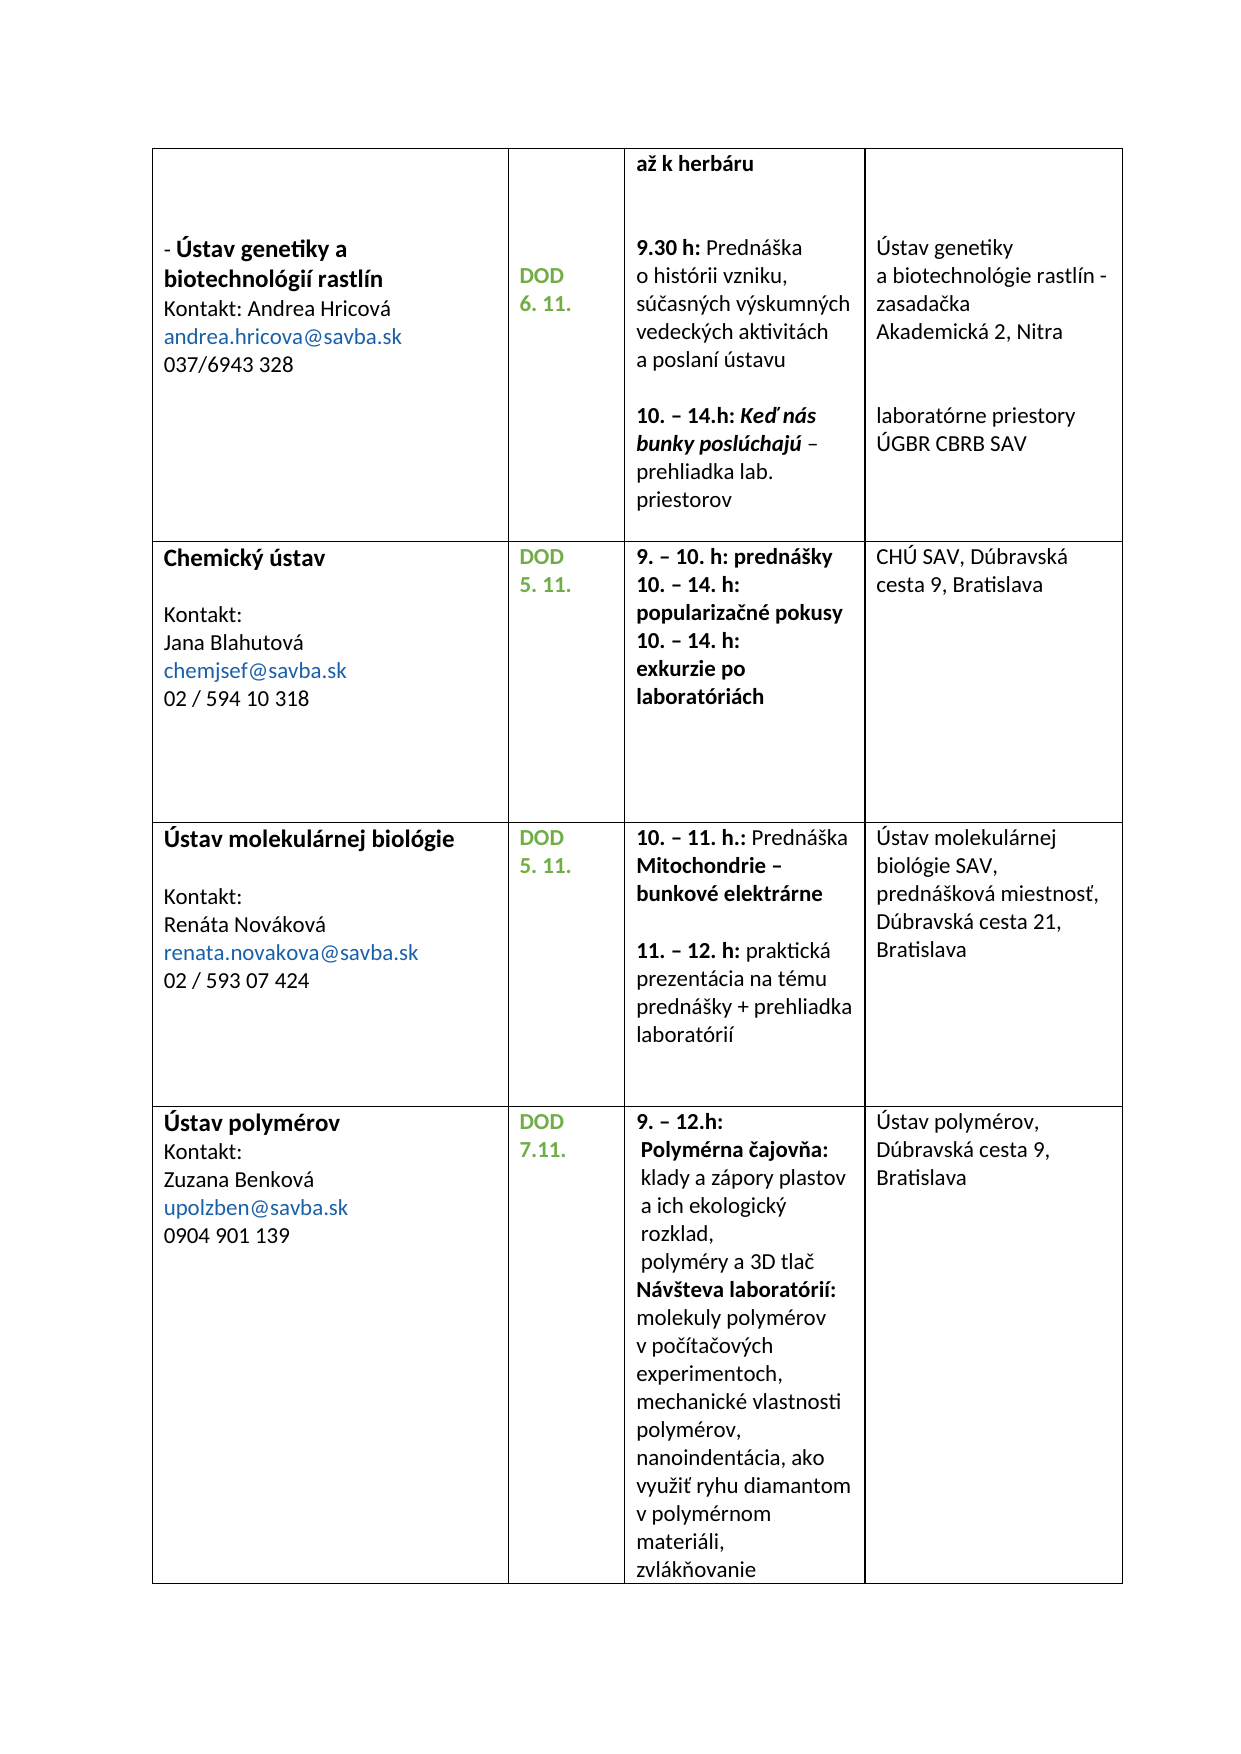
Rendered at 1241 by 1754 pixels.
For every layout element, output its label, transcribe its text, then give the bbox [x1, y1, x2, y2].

table_cell Chemický ústav Kontakt: Jana Blahutová chemjsef@savba.sk 02 / 594 10 318 [153, 542, 508, 822]
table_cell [153, 149, 508, 541]
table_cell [866, 1107, 1122, 1583]
table_cell 9. – 10. h: prednášky 10. – 14. h: popularizačné pokusy 10. – 14. h: exkurzie po laboratóriách [625, 542, 864, 822]
table_cell DOD 5. 11. [509, 823, 624, 1106]
table_cell 10. – 11. h.: Prednáška Mitochondrie – bunkové elektrárne 11. – 12. h: praktická prezentácia na tému prednášky + prehliadka laboratórií [625, 823, 864, 1106]
table_cell CHÚ SAV, Dúbravská cesta 9, Bratislava [866, 542, 1122, 822]
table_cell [625, 1107, 864, 1583]
table_cell DOD 5. 11. [509, 542, 624, 822]
table_cell DOD 7.11. [509, 1107, 624, 1583]
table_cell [153, 1107, 508, 1583]
table_cell Ústav molekulárnej biológie Kontakt: Renáta Nováková renata.novakova@savba.sk 02 / 593 07 424 [153, 823, 508, 1106]
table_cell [625, 149, 864, 541]
table_cell Ústav molekulárnej biológie SAV, prednášková miestnosť, Dúbravská cesta 21, Bratislava [866, 823, 1122, 1106]
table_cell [866, 149, 1122, 541]
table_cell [509, 149, 624, 541]
